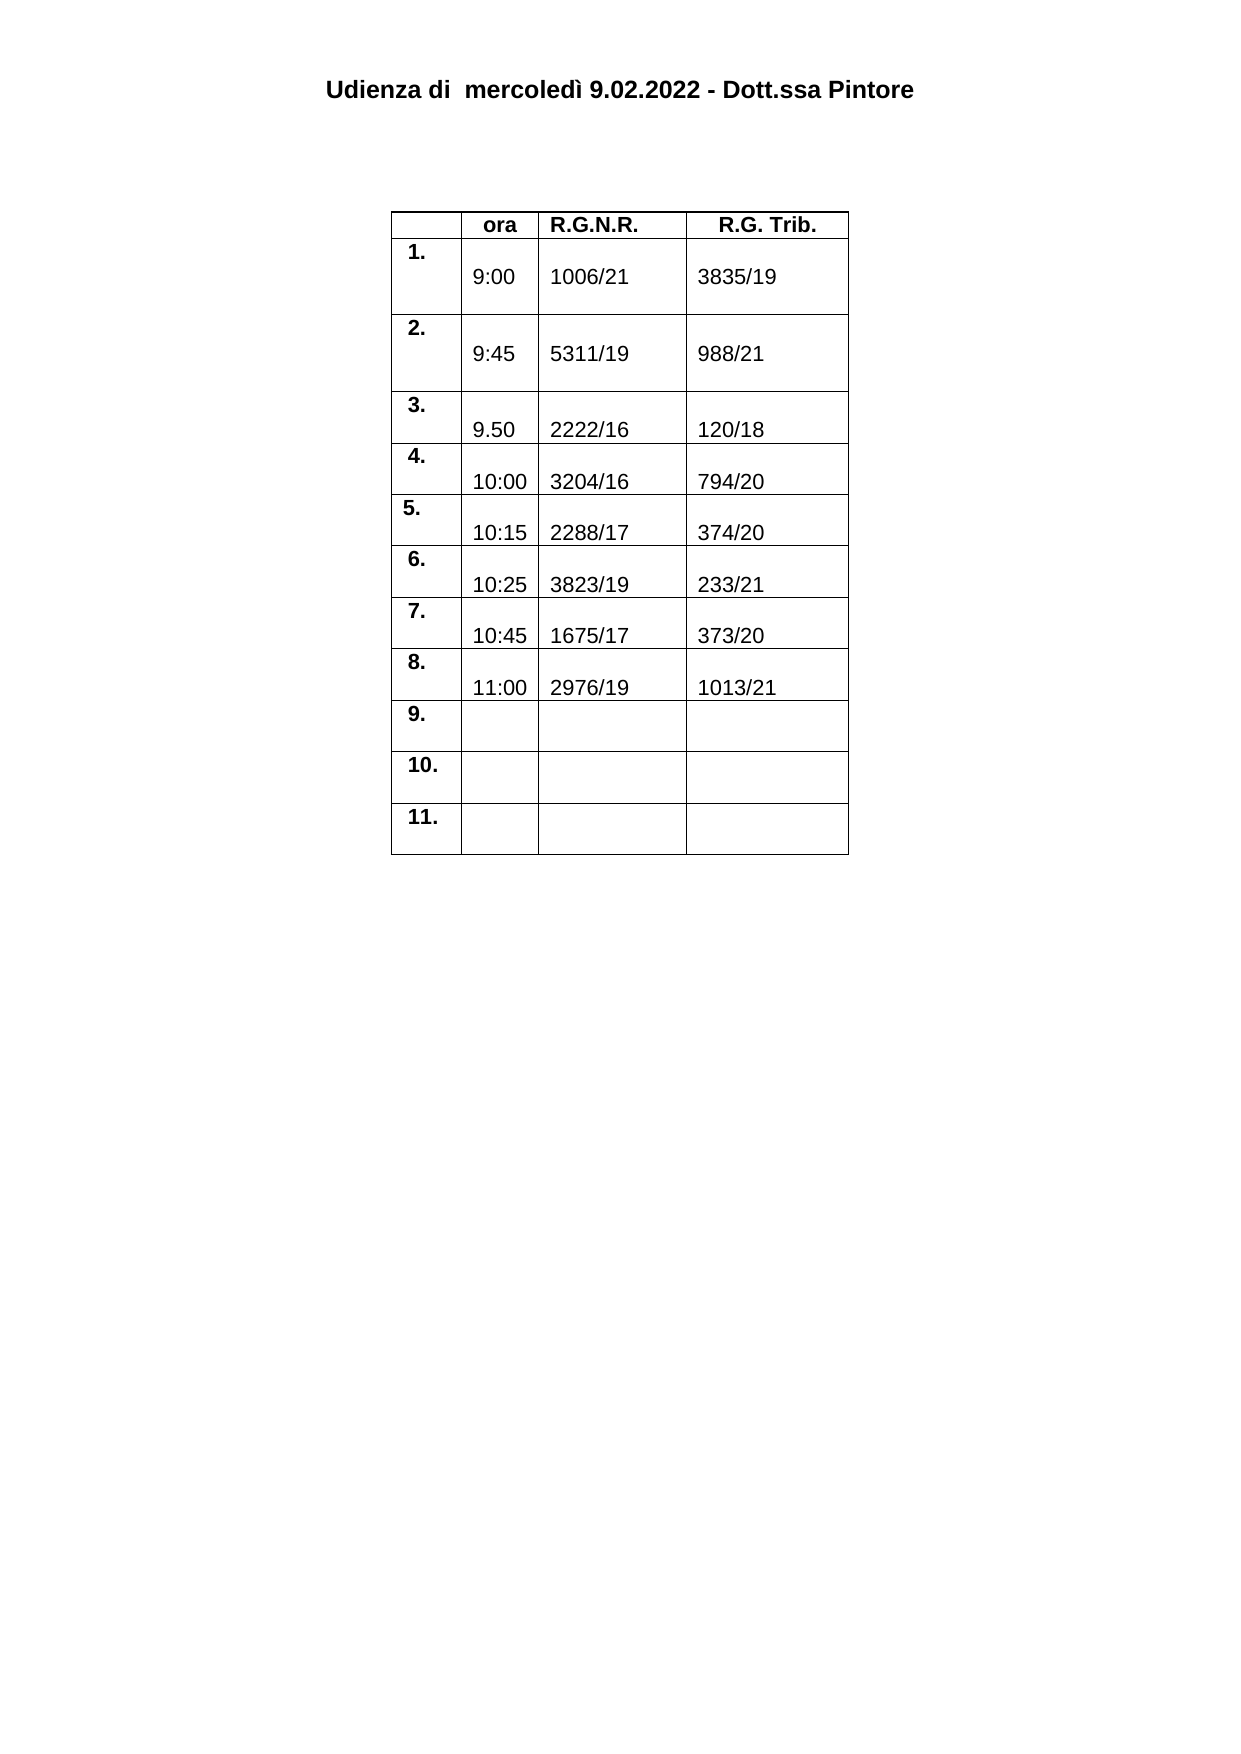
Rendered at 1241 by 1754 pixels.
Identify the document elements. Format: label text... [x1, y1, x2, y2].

table_cell 2222/16 [539, 392, 686, 442]
table_cell [462, 701, 538, 751]
table_cell [462, 752, 538, 803]
table_cell [687, 701, 848, 751]
table_cell 10:00 [462, 444, 538, 494]
table_cell [392, 392, 461, 442]
table_header R.G. Trib. [687, 213, 848, 238]
text Udienza di mercoledì 9.02.2022 - Dott.ssa Pintore [75, 75, 1165, 104]
table_cell [392, 239, 461, 314]
table_cell 3204/16 [539, 444, 686, 494]
table_header R.G.N.R. [539, 213, 686, 238]
table_cell [392, 804, 461, 854]
table_cell 9:00 [462, 239, 538, 314]
table_cell [539, 701, 686, 751]
table_cell [392, 649, 461, 700]
table_cell [392, 444, 461, 494]
table_cell 1675/17 [539, 598, 686, 648]
table_cell [392, 315, 461, 391]
table_cell 1006/21 [539, 239, 686, 314]
table_cell 233/21 [687, 546, 848, 597]
table_cell 374/20 [687, 495, 848, 545]
table_cell [392, 495, 461, 545]
table_cell 3823/19 [539, 546, 686, 597]
table_cell [539, 804, 686, 854]
table_cell 5311/19 [539, 315, 686, 391]
table_cell 3835/19 [687, 239, 848, 314]
table_cell 1013/21 [687, 649, 848, 700]
table_cell 10:15 [462, 495, 538, 545]
table_cell 9.50 [462, 392, 538, 442]
table_cell 120/18 [687, 392, 848, 442]
table_cell 794/20 [687, 444, 848, 494]
table_cell [392, 598, 461, 648]
table_cell 10:25 [462, 546, 538, 597]
table_cell 9:45 [462, 315, 538, 391]
table_header ora [462, 213, 538, 238]
table_cell 373/20 [687, 598, 848, 648]
table_header [392, 213, 461, 238]
table_cell [462, 804, 538, 854]
table_cell 2288/17 [539, 495, 686, 545]
table_cell 10:45 [462, 598, 538, 648]
table_cell [687, 804, 848, 854]
table_cell [392, 701, 461, 751]
table_cell 11:00 [462, 649, 538, 700]
table_cell 2976/19 [539, 649, 686, 700]
table_cell 988/21 [687, 315, 848, 391]
table_cell [392, 546, 461, 597]
table_cell [539, 752, 686, 803]
table_cell [392, 752, 461, 803]
table_cell [687, 752, 848, 803]
